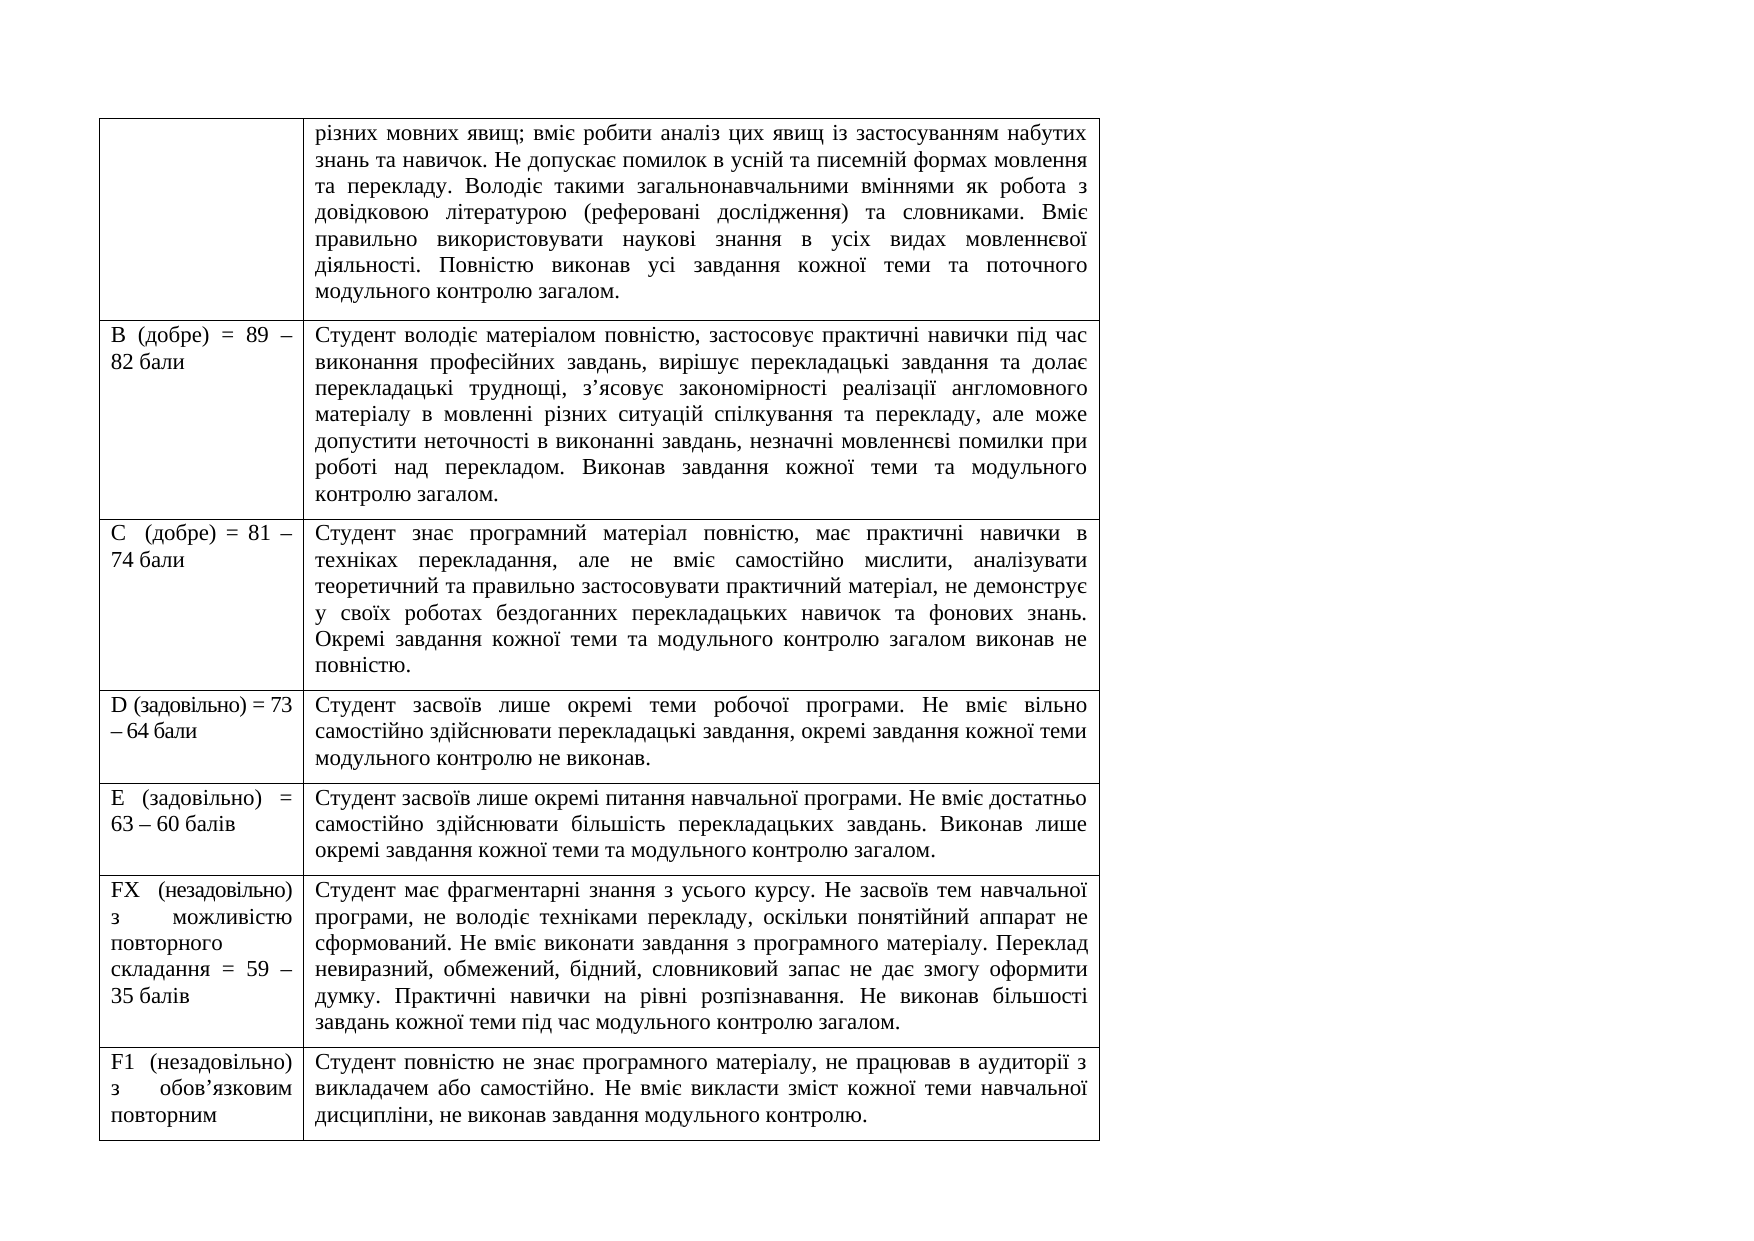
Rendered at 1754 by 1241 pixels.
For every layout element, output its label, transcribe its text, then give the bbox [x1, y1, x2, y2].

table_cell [100, 1048, 303, 1139]
table_cell Студент володіє матеріалом повністю, застосовує практичні навички під час виконання професійних завдань, вирішує перекладацькі завдання та долає перекладацькі труднощі, з’ясовує закономірності реалізації англомовного матеріалу в мовленні різних ситуацій спілкування та перекладу, але може допустити неточності в виконанні завдань, незначні мовленнєві помилки при роботі над перекладом. Виконав завдання кожної теми та модульного контролю загалом. [304, 321, 1099, 518]
table_cell В (добре) = 89 – 82 бали [100, 321, 303, 518]
table_cell Студент знає програмний матеріал повністю, має практичні навички в техніках перекладання, але не вміє самостійно мислити, аналізувати теоретичний та правильно застосовувати практичний матеріал, не демонструє у своїх роботах бездоганних перекладацьких навичок та фонових знань. Окремі завдання кожної теми та модульного контролю загалом виконав не повністю. [304, 520, 1099, 690]
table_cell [304, 1048, 1099, 1139]
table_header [100, 119, 303, 320]
table_cell D (задовільно) = 73 – 64 бали [100, 691, 303, 783]
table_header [304, 119, 1099, 320]
table_cell Е (задовільно) = 63 – 60 балів [100, 784, 303, 875]
table_cell Студент має фрагментарні знання з усього курсу. Не засвоїв тем навчальної програми, не володіє техніками перекладу, оскільки понятійний аппарат не сформований. Не вміє виконати завдання з програмного матеріалу. Переклад невиразний, обмежений, бідний, словниковий запас не дає змогу оформити думку. Практичні навички на рівні розпізнавання. Не виконав більшості завдань кожної теми під час модульного контролю загалом. [304, 876, 1099, 1047]
table_cell С (добре) = 81 – 74 бали [100, 520, 303, 690]
table_cell Студент засвоїв лише окремі теми робочої програми. Не вміє вільно самостійно здійснювати перекладацькі завдання, окремі завдання кожної теми модульного контролю не виконав. [304, 691, 1099, 783]
table_cell FХ (незадовільно) з можливістю повторного складання = 59 – 35 балів [100, 876, 303, 1047]
table_cell Студент засвоїв лише окремі питання навчальної програми. Не вміє достатньо самостійно здійснювати більшість перекладацьких завдань. Виконав лише окремі завдання кожної теми та модульного контролю загалом. [304, 784, 1099, 875]
